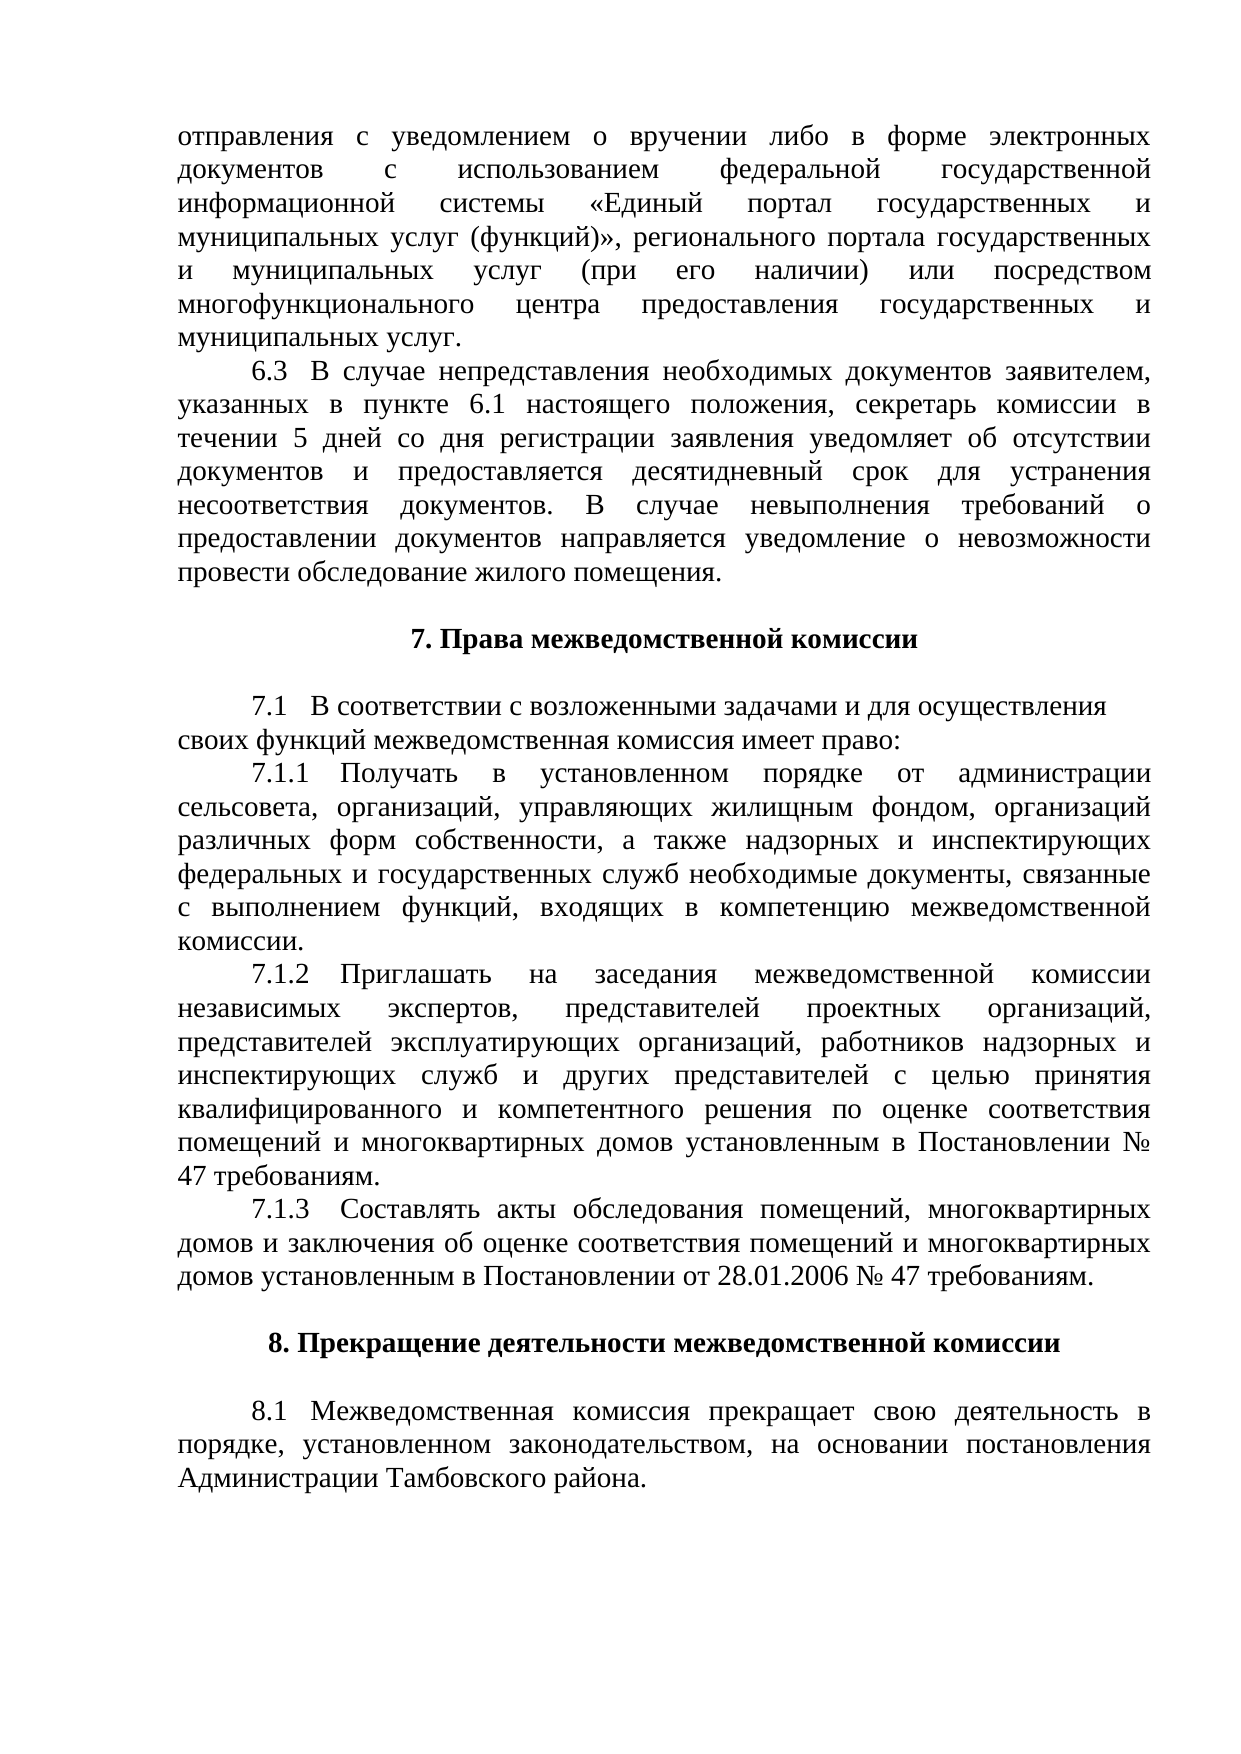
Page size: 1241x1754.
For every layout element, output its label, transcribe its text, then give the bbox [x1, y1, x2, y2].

text 7.1.2 Приглашать на заседания межведомственной комиссии независимых экспертов, представителей проектных организаций, представителей эксплуатирующих организаций, работников надзорных и инспектирующих служб и других представителей с целью принятия квалифицированного и компетентного решения по оценке соответствия помещений и многоквартирных домов установленным в Постановлении № 47 требованиям. [177, 957, 1152, 1191]
text 8.1 Межведомственная комиссия прекращает свою деятельность в порядке, установленном законодательством, на основании постановления Администрации Тамбовского района. [177, 1393, 1152, 1493]
text 7.1.1 Получать в установленном порядке от администрации сельсовета, организаций, управляющих жилищным фондом, организаций различных форм собственности, а также надзорных и инспектирующих федеральных и государственных служб необходимые документы, связанные с выполнением функций, входящих в компетенцию межведомственной комиссии. [177, 755, 1152, 957]
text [177, 118, 1152, 353]
text 7. Права межведомственной комиссии [177, 621, 1152, 655]
text 6.3 В случае непредставления необходимых документов заявителем, указанных в пункте 6.1 настоящего положения, секретарь комиссии в течении 5 дней со дня регистрации заявления уведомляет об отсутствии документов и предоставляется десятидневный срок для устранения несоответствия документов. В случае невыполнения требований о предоставлении документов направляется уведомление о невозможности провести обследование жилого помещения. [177, 353, 1152, 588]
text 7.1.3 Составлять акты обследования помещений, многоквартирных домов и заключения об оценке соответствия помещений и многоквартирных домов установленным в Постановлении от 28.01.2006 № 47 требованиям. [177, 1191, 1152, 1292]
text 7.1 В соответствии с возложенными задачами и для осуществления своих функций межведомственная комиссия имеет право: [177, 688, 1152, 755]
text 8. Прекращение деятельности межведомственной комиссии [177, 1326, 1152, 1359]
